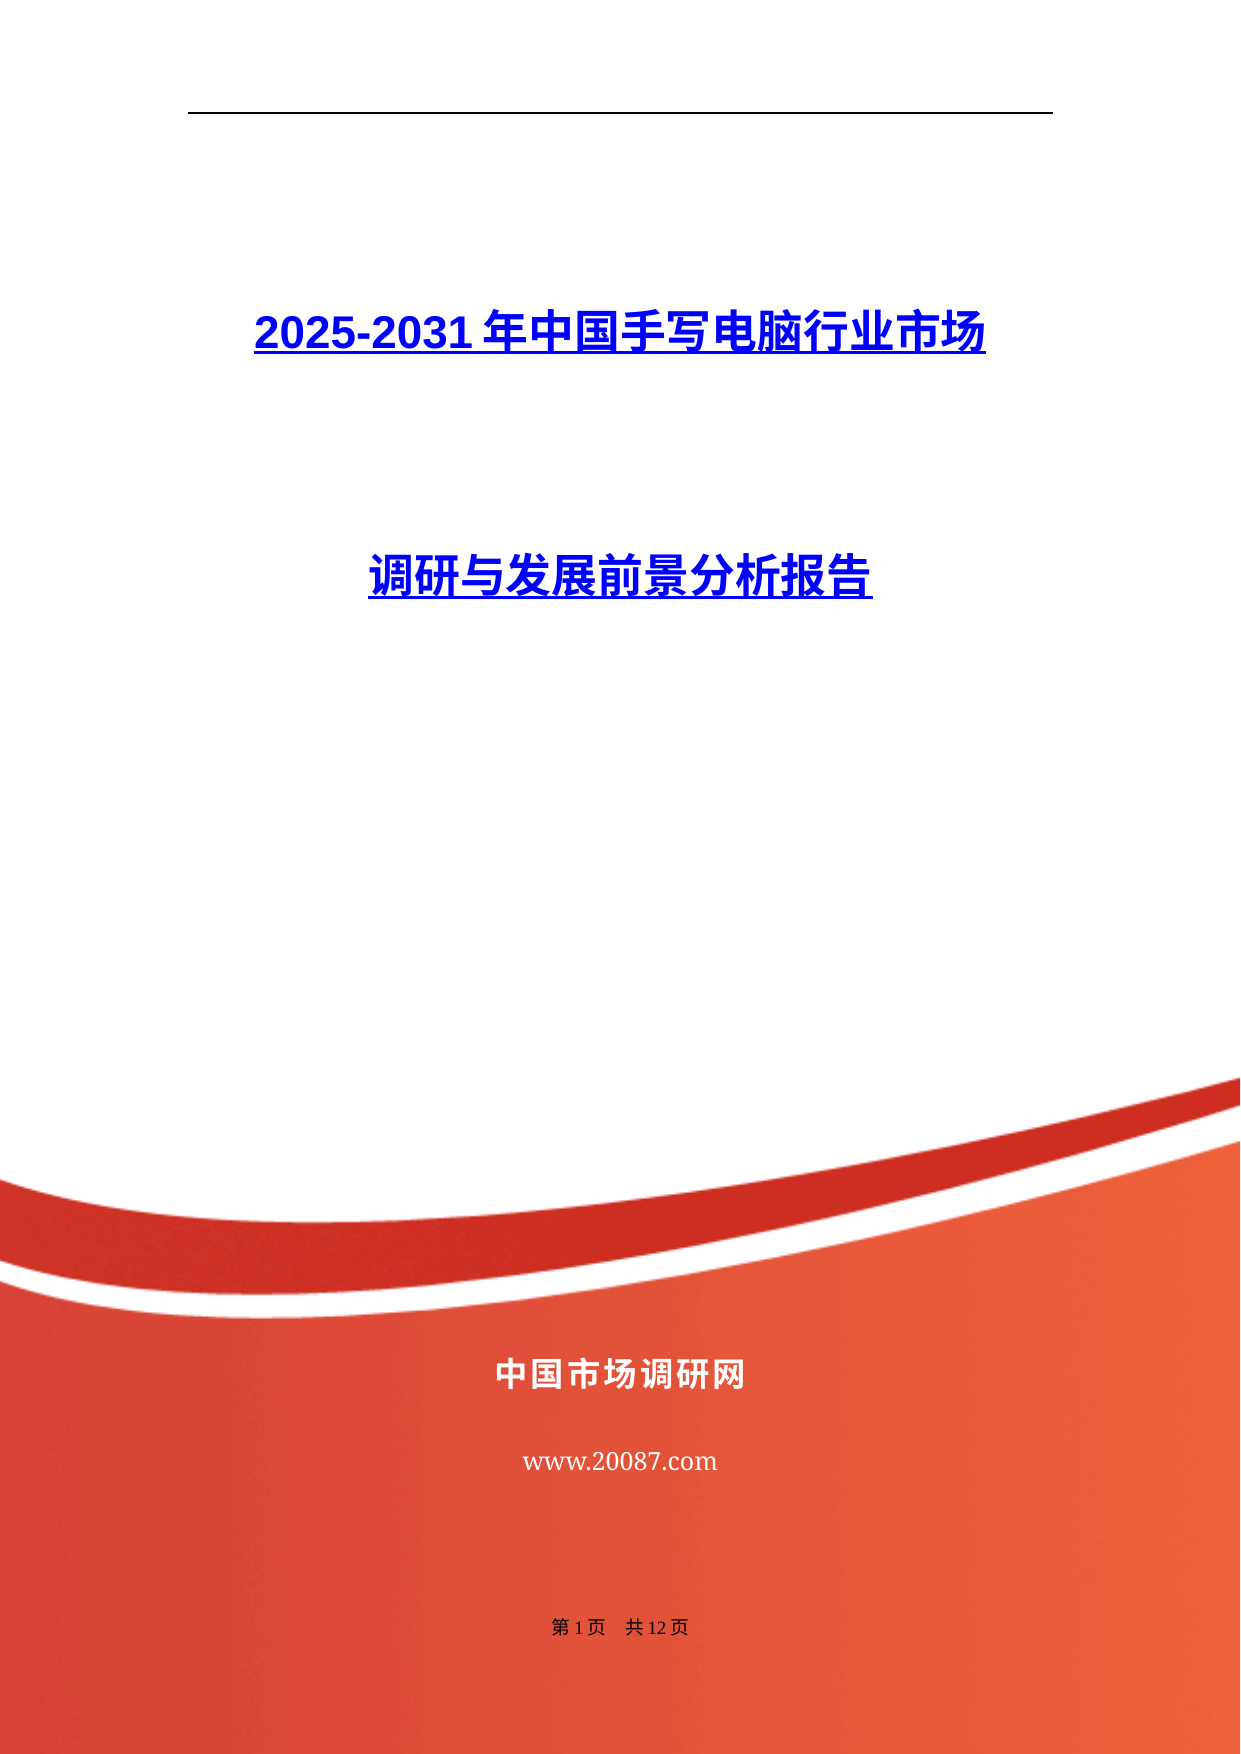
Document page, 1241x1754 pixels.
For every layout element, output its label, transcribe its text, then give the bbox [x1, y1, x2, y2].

subtitle 中国市场调研网 [187, 1339, 1053, 1404]
table_header 2025-2031年中国手写电脑行业市场调研与发展前景分析报告 [188, 207, 1053, 773]
text www.20087.com [187, 1428, 1053, 1493]
picture [0, 1006, 1241, 1754]
